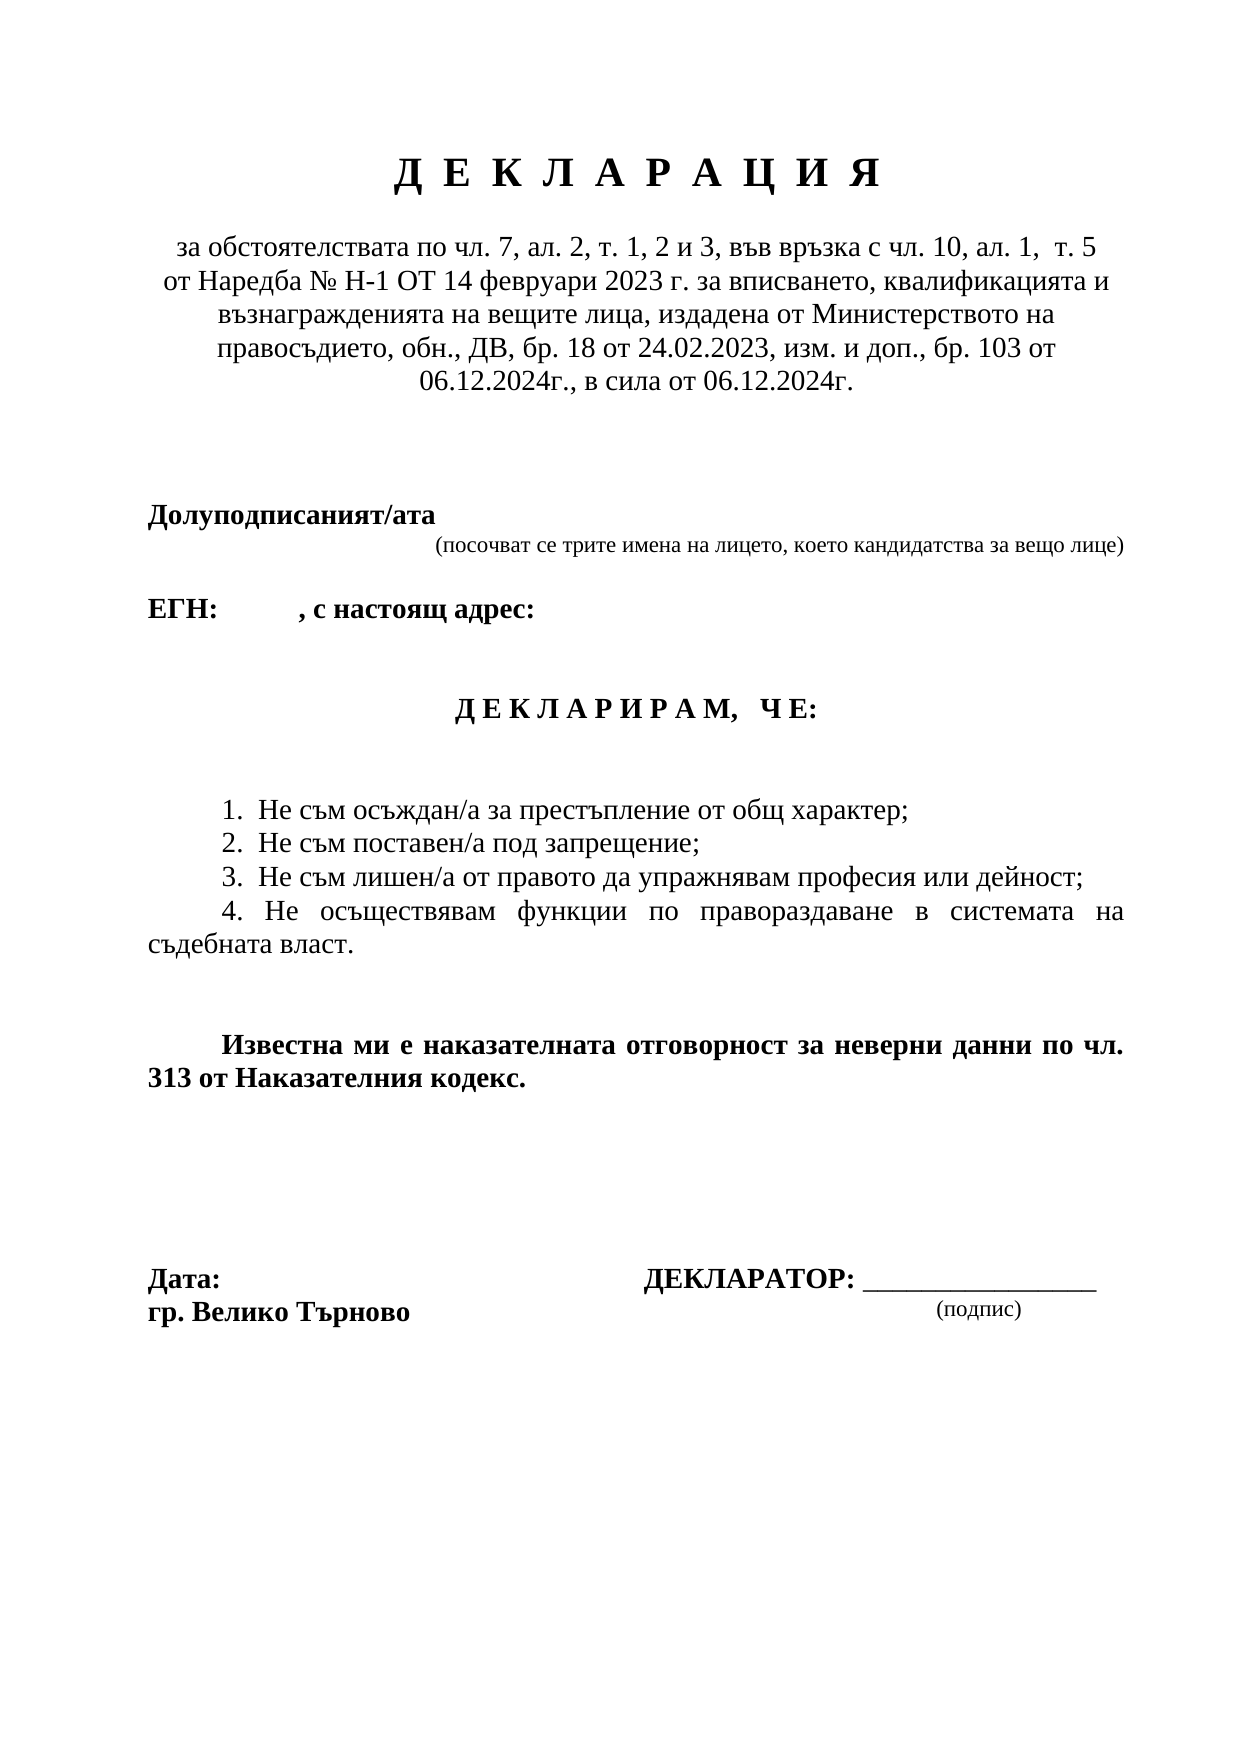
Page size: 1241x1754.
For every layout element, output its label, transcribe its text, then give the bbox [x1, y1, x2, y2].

text 1. Не съм осъждан/а за престъпление от общ характер; [148, 792, 1125, 826]
text Известна ми е наказателната отговорност за неверни данни по чл. 313 от Наказателния кодекс. [148, 1027, 1125, 1094]
text за обстоятелствата по чл. 7, ал. 2, т. 1, 2 и 3, във връзка с чл. 10, ал. 1, т. 5 [148, 229, 1125, 263]
table_header Дата: [136, 1228, 632, 1294]
table_header ДЕКЛАРАТОР: ________________ [632, 1228, 1128, 1294]
text (посочват се трите имена на лицето, което кандидатства за вещо лице) [148, 531, 1125, 557]
text Д Е К Л А Р А Ц И Я [148, 148, 1125, 196]
text от Наредба № Н-1 ОТ 14 февруари 2023 г. за вписването, квалификацията и възнагражденията на вещите лица, издадена от Министерството на правосъдието, обн., ДВ, бр. 18 от 24.02.2023, изм. и доп., бр. 103 от 06.12.2024г., в сила от 06.12.2024г. [148, 263, 1125, 397]
table_cell (подпис) [632, 1295, 1128, 1328]
text Долуподписаният/ата [148, 497, 1125, 531]
text 4. Не осъществявам функции по правораздаване в системата на съдебната власт. [148, 893, 1125, 960]
text ЕГН: , с настоящ адрес: [148, 591, 1125, 624]
table_cell гр. Велико Търново [136, 1295, 632, 1328]
text Д Е К Л А Р И Р А М, Ч Е: [148, 691, 1125, 725]
text 2. Не съм поставен/а под запрещение; [148, 826, 1125, 859]
text 3. Не съм лишен/а от правото да упражнявам професия или дейност; [148, 859, 1125, 893]
